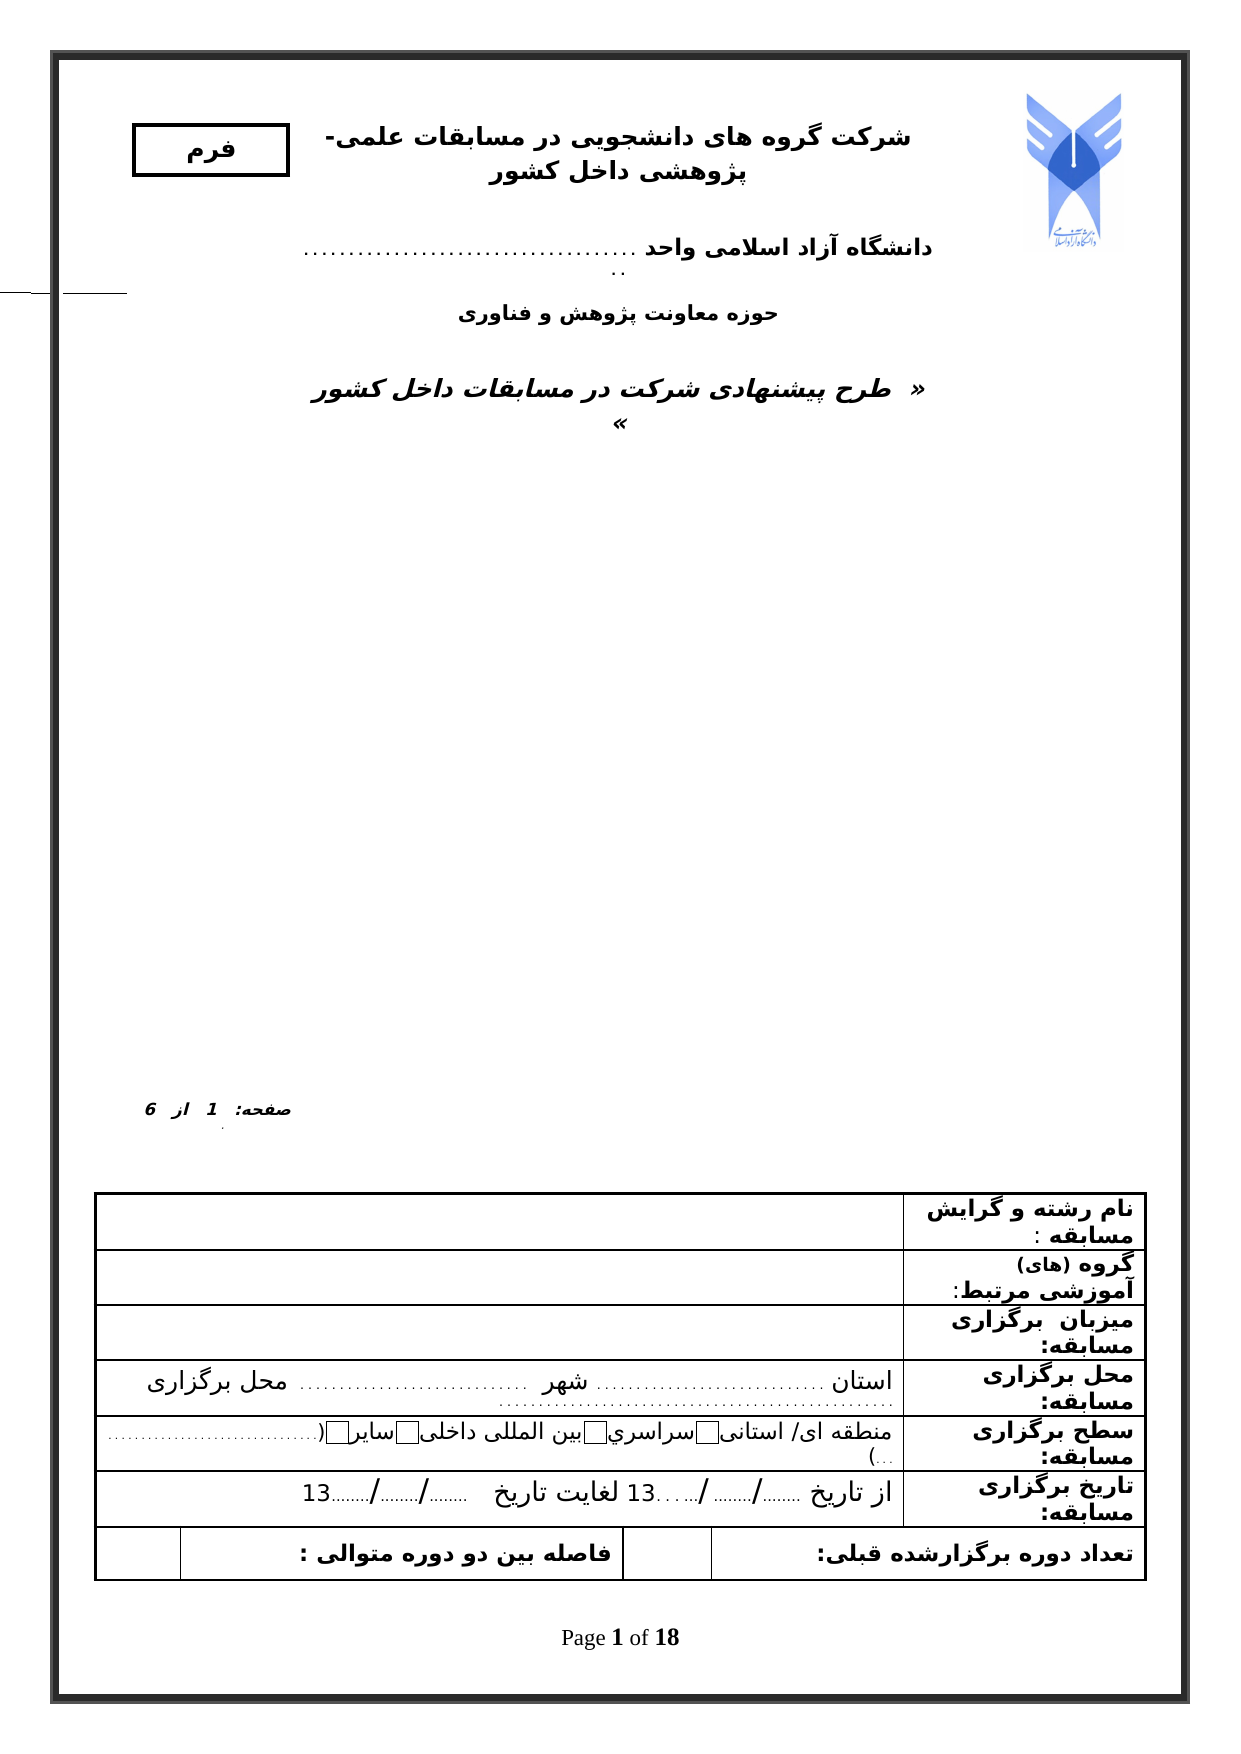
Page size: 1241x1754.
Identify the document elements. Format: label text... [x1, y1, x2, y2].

table_cell سطح برگزاری مسابقه: [904, 1417, 1144, 1470]
table_cell محل برگزاری مسابقه: [904, 1361, 1144, 1415]
table_cell [97, 1306, 903, 1359]
table_cell تعداد دوره برگزارشده قبلی: [712, 1528, 1144, 1579]
table_cell میزبان برگزاری مسابقه: [904, 1306, 1144, 1359]
table_cell فاصله بین دو دوره متوالی : [181, 1528, 622, 1579]
table_header نام رشته و گرایش مسابقه : [904, 1195, 1144, 1248]
table_cell [97, 1251, 903, 1304]
table_cell تاریخ برگزاری مسابقه: [904, 1472, 1144, 1526]
picture [1022, 90, 1125, 252]
table_cell منطقه ای/ استانیسراسريبین المللی داخلیسایر(. . . . . . . . . . . . . . . . . . . . . . . . . . . . . . . . . . .) [97, 1417, 903, 1470]
table_cell استان . . . . . . . . . . . . . . . . . . . . . . . . . . . . . شهر . . . . . . . . . . . . . . . . . . . . . . . . . . . . . محل برگزاری . . . . . . . . . . . . . . . . . . . . . . . . . . . . . . . . . . . . . . . . . . . . . . . . . . [97, 1361, 903, 1415]
table_cell [97, 1528, 180, 1579]
table_cell گروه (های) آموزشی مرتبط: [904, 1251, 1144, 1304]
table_header [97, 1195, 903, 1248]
table_cell از تاریخ ……../…….. /… . . .13 لغایت تاریخ ……../……../……..13 [97, 1472, 903, 1526]
table_cell [624, 1528, 711, 1579]
